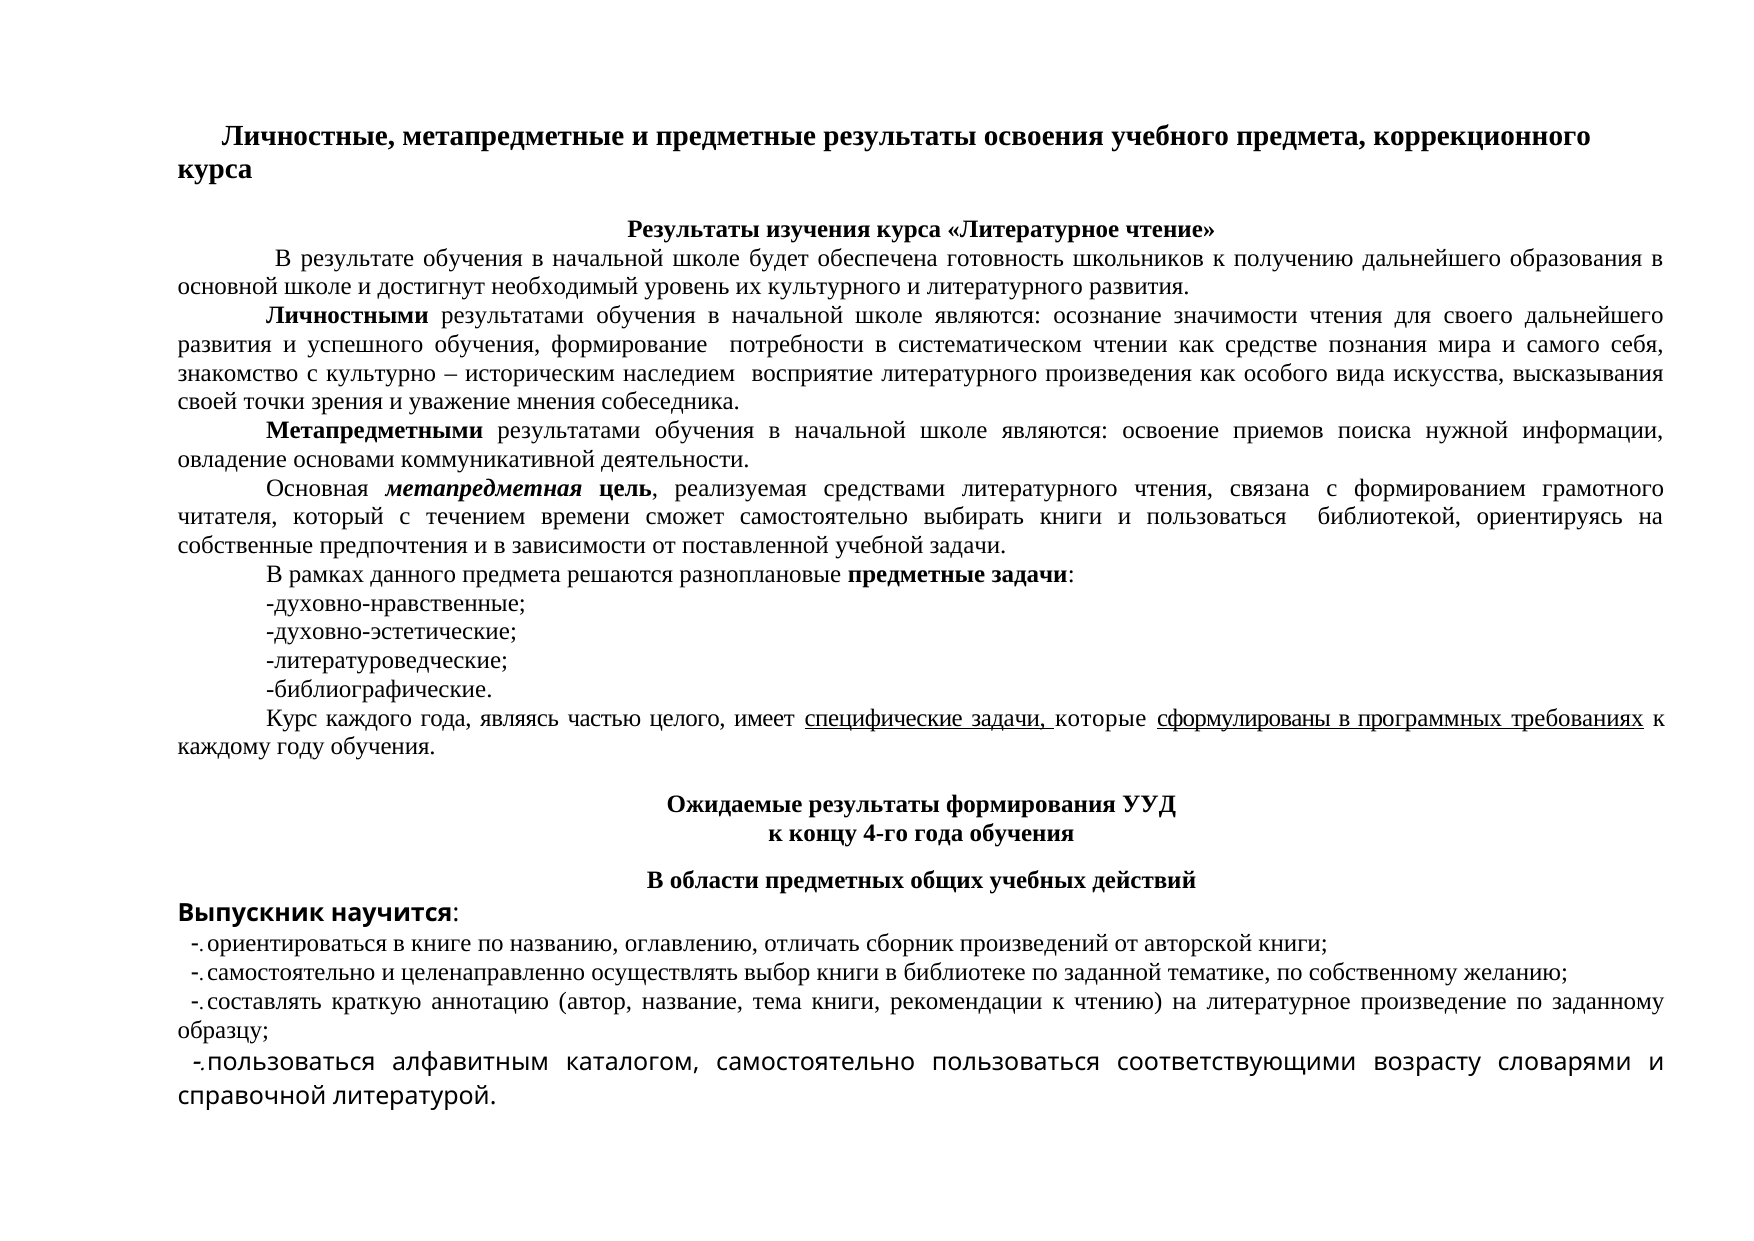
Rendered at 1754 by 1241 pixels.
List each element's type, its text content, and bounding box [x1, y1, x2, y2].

subtitle Личностные, метапредметные и предметные результаты освоения учебного предмета, коррекционного курса [177, 118, 1666, 185]
text Выпускник научится: [177, 894, 1665, 928]
text -духовно-нравственные; [177, 588, 1665, 616]
text Основная метапредметная цель, реализуемая средствами литературного чтения, связана с формированием грамотного читателя, который с течением времени сможет самостоятельно выбирать книги и пользоваться библиотекой, ориентируясь на собственные предпочтения и в зависимости от поставленной учебной задачи. [177, 473, 1665, 559]
list ориентироваться в книге по названию, оглавлению, отличать сборник произведений от авторской книги; [177, 928, 1665, 957]
list пользоваться алфавитным каталогом, самостоятельно пользоваться соответствующими возрасту словарями и справочной литературой. [177, 1043, 1665, 1112]
text В результате обучения в начальной школе будет обеспечена готовность школьников к получению дальнейшего образования в основной школе и достигнут необходимый уровень их культурного и литературного развития. [177, 243, 1665, 300]
text Ожидаемые результаты формирования УУД [177, 789, 1665, 818]
text -литературоведческие; [177, 645, 1665, 674]
text к концу 4-го года обучения [177, 818, 1665, 846]
text Результаты изучения курса «Литературное чтение» [177, 214, 1665, 243]
text Метапредметными результатами обучения в начальной школе являются: освоение приемов поиска нужной информации, овладение основами коммуникативной деятельности. [177, 415, 1665, 473]
list составлять краткую аннотацию (автор, название, тема книги, рекомендации к чтению) на литературное произведение по заданному образцу; [177, 986, 1665, 1043]
text Курс каждого года, являясь частью целого, имеет специфические задачи, которые сформулированы в программных требованиях к каждому году обучения. [177, 703, 1665, 760]
text В рамках данного предмета решаются разноплановые предметные задачи: [177, 559, 1665, 588]
text -библиографические. [177, 674, 1665, 703]
text -духовно-эстетические; [177, 616, 1665, 645]
list самостоятельно и целенаправленно осуществлять выбор книги в библиотеке по заданной тематике, по собственному желанию; [177, 957, 1665, 986]
text В области предметных общих учебных действий [177, 866, 1665, 894]
text Личностными результатами обучения в начальной школе являются: осознание значимости чтения для своего дальнейшего развития и успешного обучения, формирование потребности в систематическом чтении как средстве познания мира и самого себя, знакомство с культурно – историческим наследием восприятие литературного произведения как особого вида искусства, высказывания своей точки зрения и уважение мнения собеседника. [177, 300, 1665, 415]
